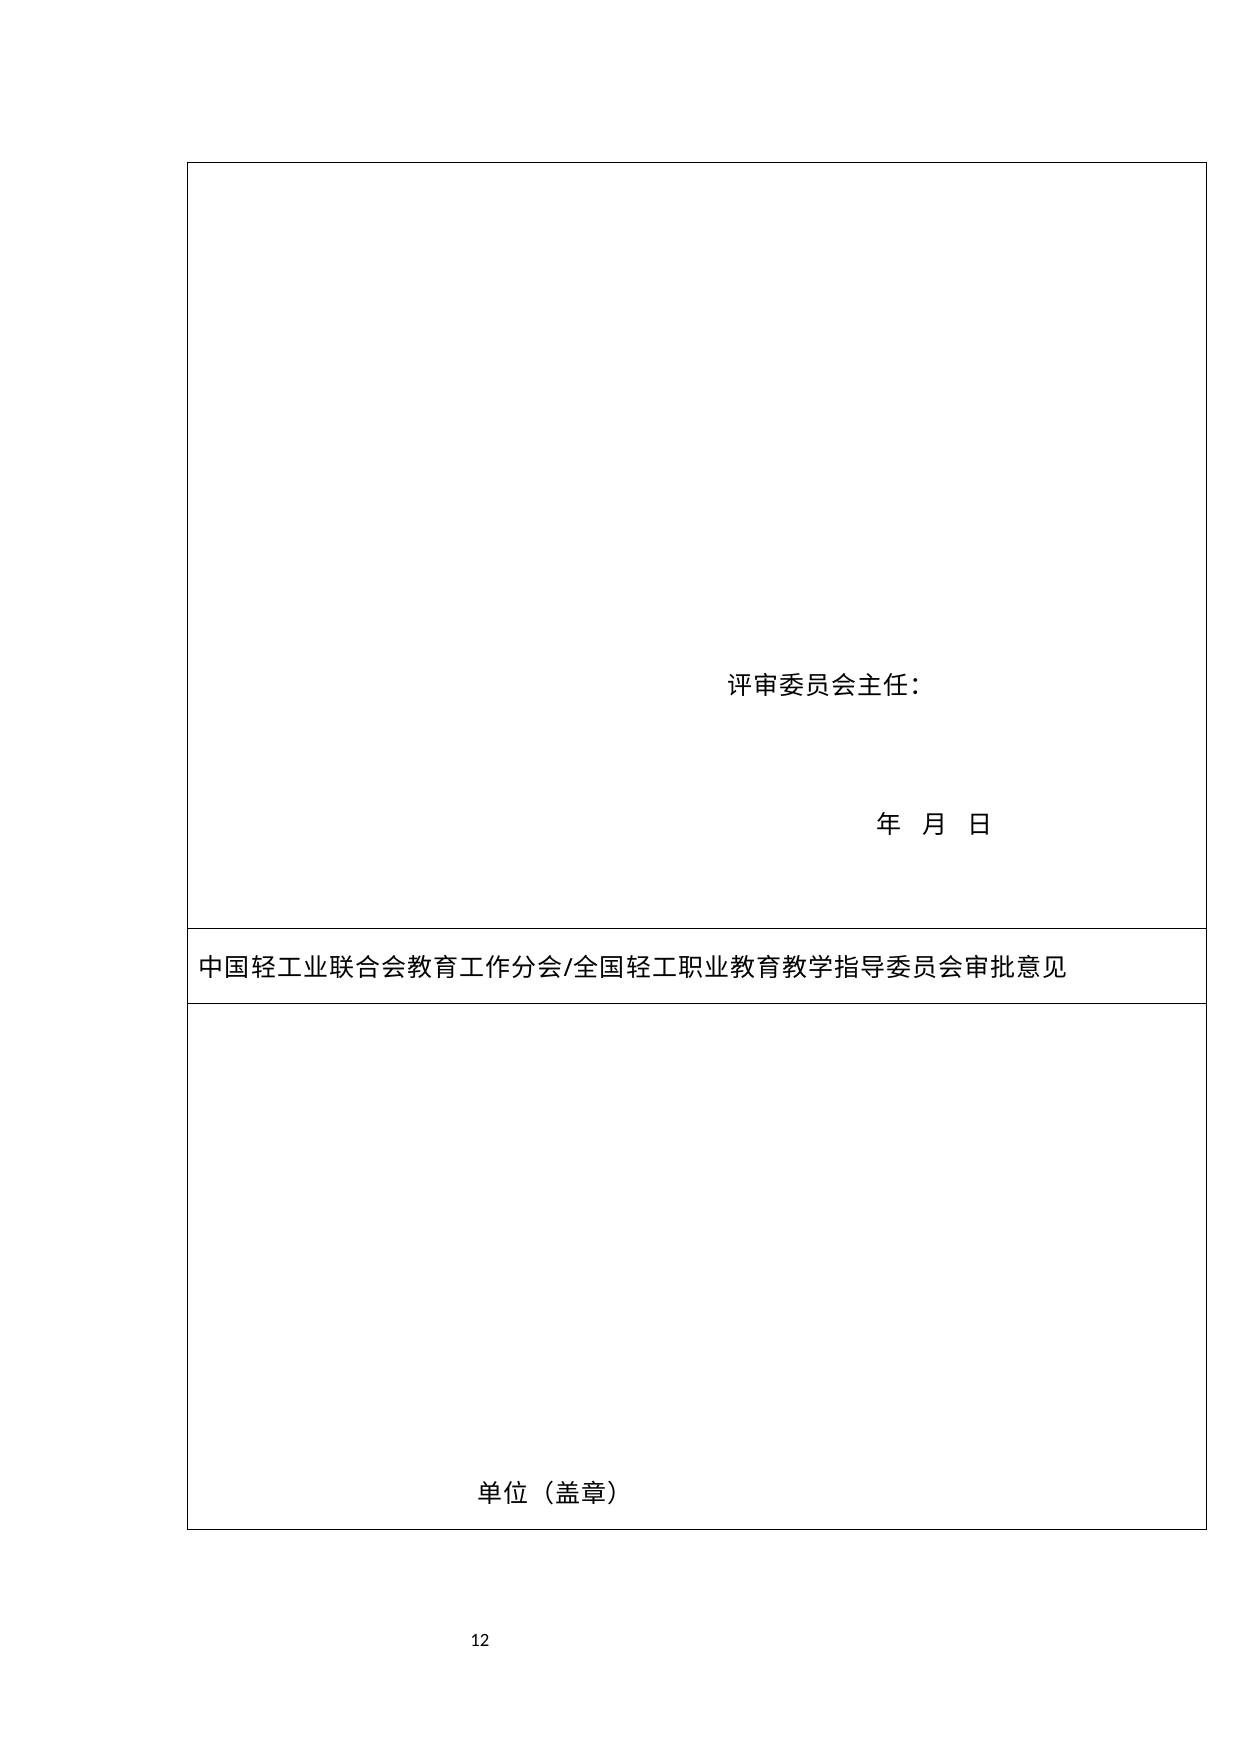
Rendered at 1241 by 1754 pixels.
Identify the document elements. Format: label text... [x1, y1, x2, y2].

table_cell 单位（盖章） 年 月 日 [188, 1004, 1206, 1528]
table_cell 中国轻工业联合会教育工作分会/全国轻工职业教育教学指导委员会审批意见 [188, 929, 1206, 1002]
table_cell 评审委员会主任： 年 月 日 [188, 163, 1206, 928]
